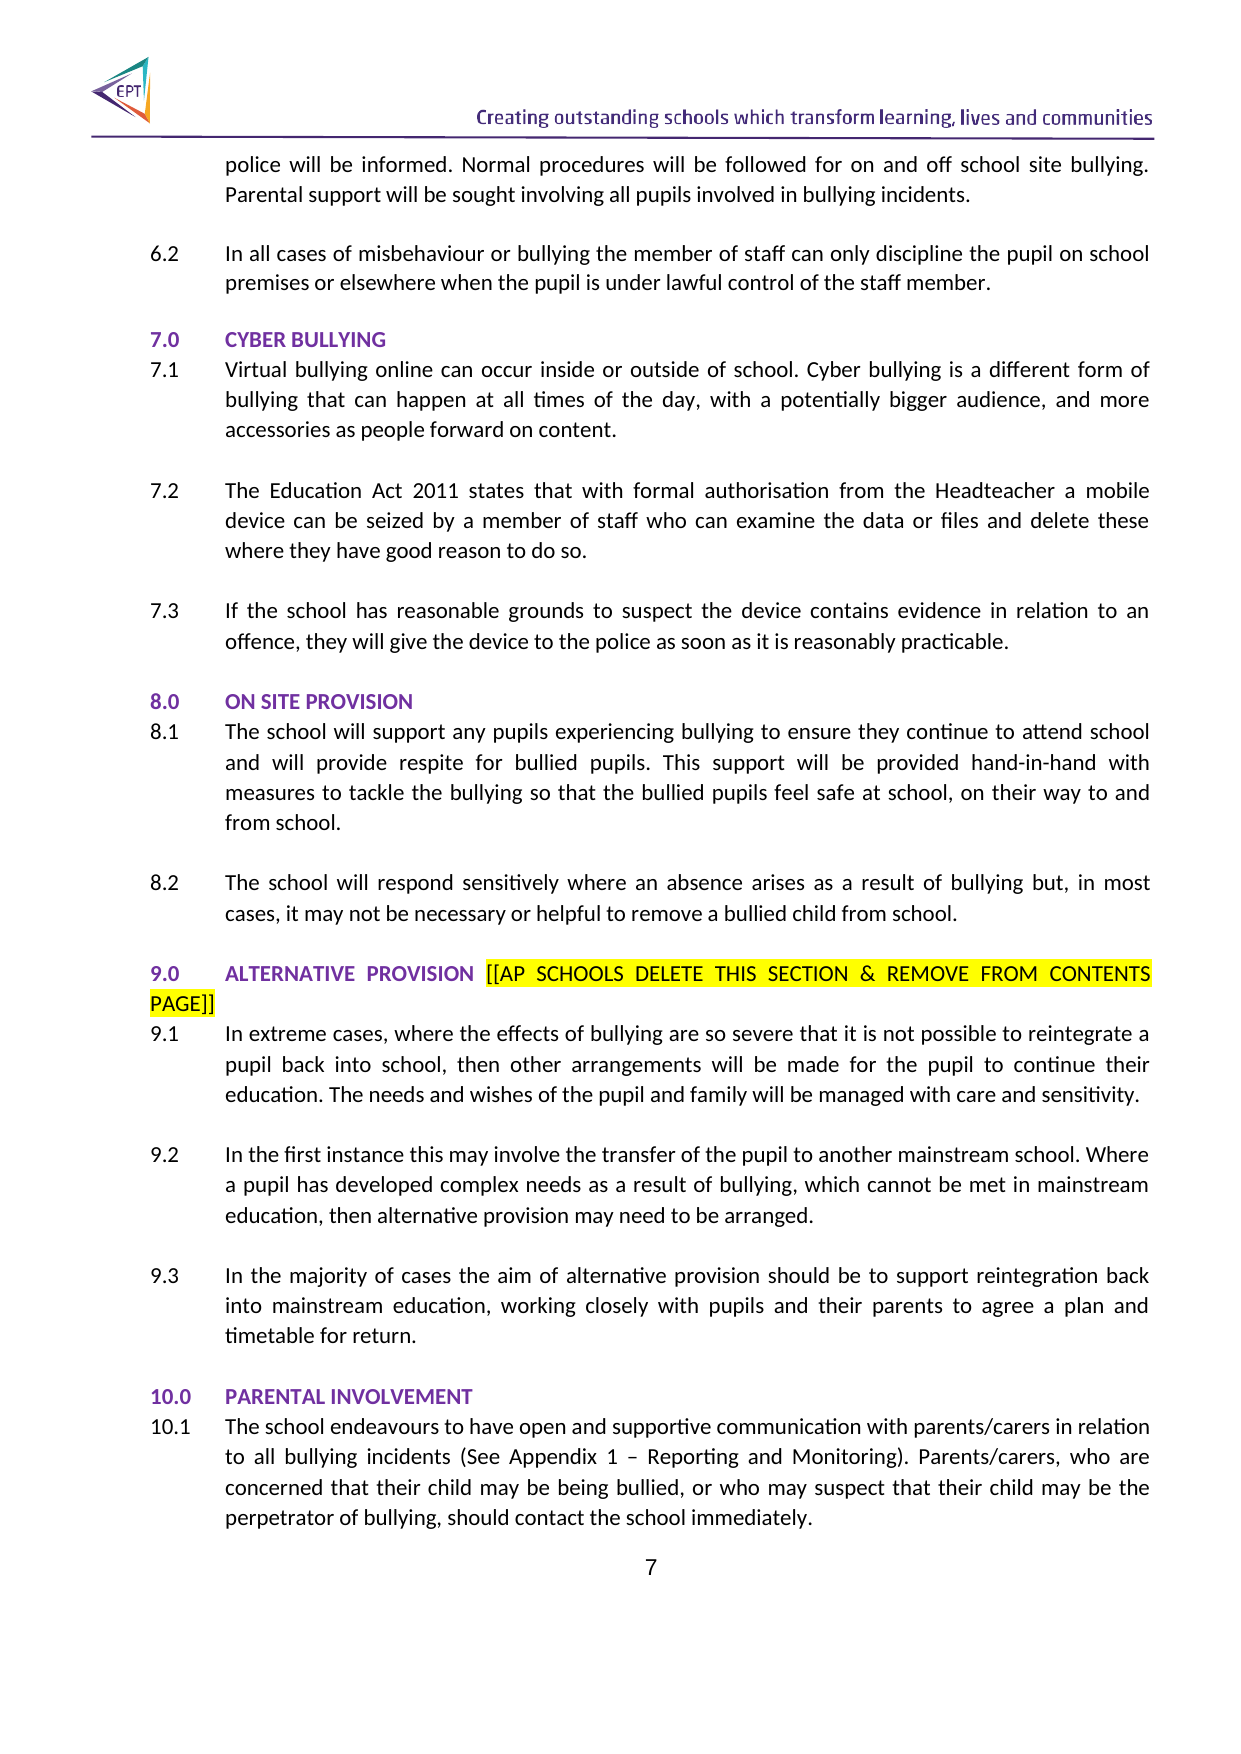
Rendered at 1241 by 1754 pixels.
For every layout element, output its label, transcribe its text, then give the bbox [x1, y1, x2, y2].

text 7.3 If the school has reasonable grounds to suspect the device contains evidence in relation to an offence, they will give the device to the police as soon as it is reasonably practicable. [150, 597, 1152, 655]
text 7.1 Virtual bullying online can occur inside or outside of school. Cyber bullying is a different form of bullying that can happen at all times of the day, with a potentially bigger audience, and more accessories as people forward on content. [150, 355, 1152, 443]
text 7.2 The Education Act 2011 states that with formal authorisation from the Headteacher a mobile device can be seized by a member of staff who can examine the data or files and delete these where they have good reason to do so. [150, 476, 1152, 564]
text 10.0 PARENTAL INVOLVEMENT [150, 1382, 1152, 1410]
text 7.0 CYBER BULLYING [150, 325, 1152, 353]
picture [117, 85, 141, 97]
picture [880, 109, 955, 128]
picture [477, 109, 874, 128]
text 8.1 The school will support any pupils experiencing bullying to ensure they continue to attend school and will provide respite for bullied pupils. This support will be provided hand-in-hand with measures to tackle the bullying so that the bullied pupils feel safe at school, on their way to and from school. [150, 717, 1152, 836]
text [150, 150, 1152, 208]
text 9.0 ALTERNATIVE PROVISION [[AP SCHOOLS DELETE THIS SECTION & REMOVE FROM CONTENTS PAGE]] [150, 959, 1152, 1017]
text 6.2 In all cases of misbehaviour or bullying the member of staff can only discipline the pupil on school premises or elsewhere when the pupil is under lawful control of the staff member. [150, 239, 1152, 296]
text 8.0 ON SITE PROVISION [150, 687, 1152, 715]
text 9.2 In the first instance this may involve the transfer of the pupil to another mainstream school. Where a pupil has developed complex needs as a result of bullying, which cannot be met in mainstream education, then alternative provision may need to be arranged. [150, 1140, 1152, 1229]
text 10.1 The school endeavours to have open and supportive communication with parents/carers in relation to all bullying incidents (See Appendix 1 – Reporting and Monitoring). Parents/carers, who are concerned that their child may be being bullied, or who may suspect that their child may be the perpetrator of bullying, should contact the school immediately. [150, 1412, 1152, 1531]
text 8.2 The school will respond sensitively where an absence arises as a result of bullying but, in most cases, it may not be necessary or helpful to remove a bullied child from school. [150, 868, 1152, 927]
text 9.3 In the majority of cases the aim of alternative provision should be to support reintegration back into mainstream education, working closely with pupils and their parents to agree a plan and timetable for return. [150, 1261, 1152, 1350]
picture [961, 109, 1152, 125]
text 9.1 In extreme cases, where the effects of bullying are so severe that it is not possible to reintegrate a pupil back into school, then other arrangements will be made for the pupil to continue their education. The needs and wishes of the pupil and family will be managed with care and sensitivity. [150, 1019, 1152, 1108]
